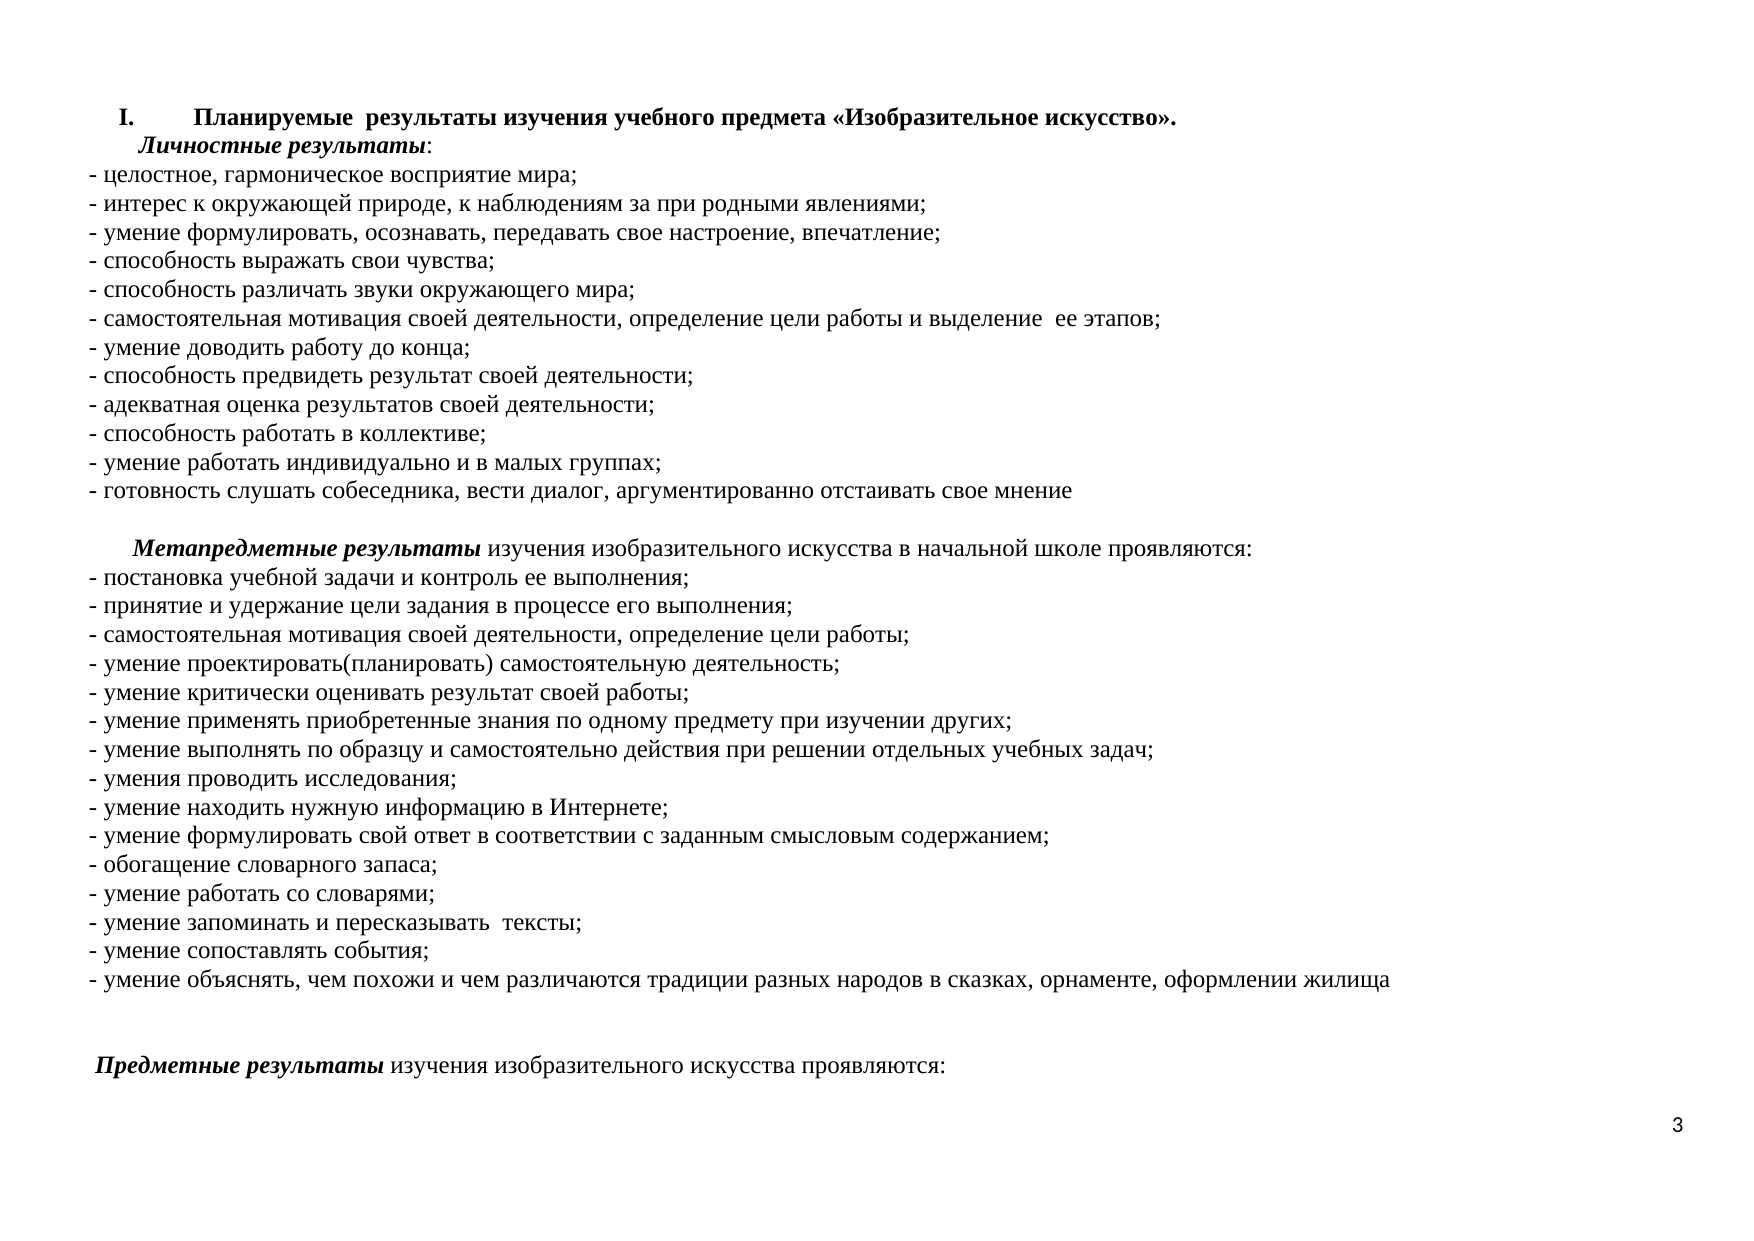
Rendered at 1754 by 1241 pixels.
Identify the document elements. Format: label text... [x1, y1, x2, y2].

text - умение объяснять, чем похожи и чем различаются традиции разных народов в сказках, орнаменте, оформлении жилища [89, 964, 1683, 993]
text - способность различать звуки окружающего мира; [89, 274, 1683, 303]
text - принятие и удержание цели задания в процессе его выполнения; [89, 591, 1683, 619]
text - готовность слушать собеседника, вести диалог, аргументированно отстаивать свое мнение [89, 476, 1683, 504]
text - умение доводить работу до конца; [89, 332, 1683, 361]
text - постановка учебной задачи и контроль ее выполнения; [89, 562, 1683, 591]
text - умение применять приобретенные знания по одному предмету при изучении других; [89, 706, 1683, 734]
text - умение находить нужную информацию в Интернете; [89, 792, 1683, 821]
text - умение формулировать свой ответ в соответствии с заданным смысловым содержанием; [89, 821, 1683, 849]
text - интерес к окружающей природе, к наблюдениям за при родными явлениями; [89, 188, 1683, 217]
text - целостное, гармоническое восприятие мира; [89, 159, 1683, 188]
text Метапредметные результаты изучения изобразительного искусства в начальной школе проявляются: [89, 533, 1683, 562]
text - умения проводить исследования; [89, 763, 1683, 792]
text - умение работать со словарями; [89, 878, 1683, 907]
text - самостоятельная мотивация своей деятельности, определение цели работы и выделение ее этапов; [89, 303, 1683, 332]
text - обогащение словарного запаса; [89, 849, 1683, 878]
text Предметные результаты изучения изобразительного искусства проявляются: [89, 1050, 1683, 1079]
text - умение формулировать, осознавать, передавать свое настроение, впечатление; [89, 217, 1683, 246]
text - адекватная оценка результатов своей деятельности; [89, 389, 1683, 418]
text - способность выражать свои чувства; [89, 246, 1683, 274]
text - самостоятельная мотивация своей деятельности, определение цели работы; [89, 619, 1683, 648]
text - умение проектировать(планировать) самостоятельную деятельность; [89, 648, 1683, 677]
text Личностные результаты: [89, 131, 1683, 159]
list Планируемые результаты изучения учебного предмета «Изобразительное искусство». [118, 102, 1683, 131]
text - умение запоминать и пересказывать тексты; [89, 907, 1683, 936]
text - умение сопоставлять события; [89, 936, 1683, 964]
text - умение работать индивидуально и в малых группах; [89, 447, 1683, 476]
text - способность предвидеть результат своей деятельности; [89, 361, 1683, 389]
text - умение выполнять по образцу и самостоятельно действия при решении отдельных учебных задач; [89, 734, 1683, 763]
text - умение критически оценивать результат своей работы; [89, 677, 1683, 706]
text - способность работать в коллективе; [89, 418, 1683, 447]
